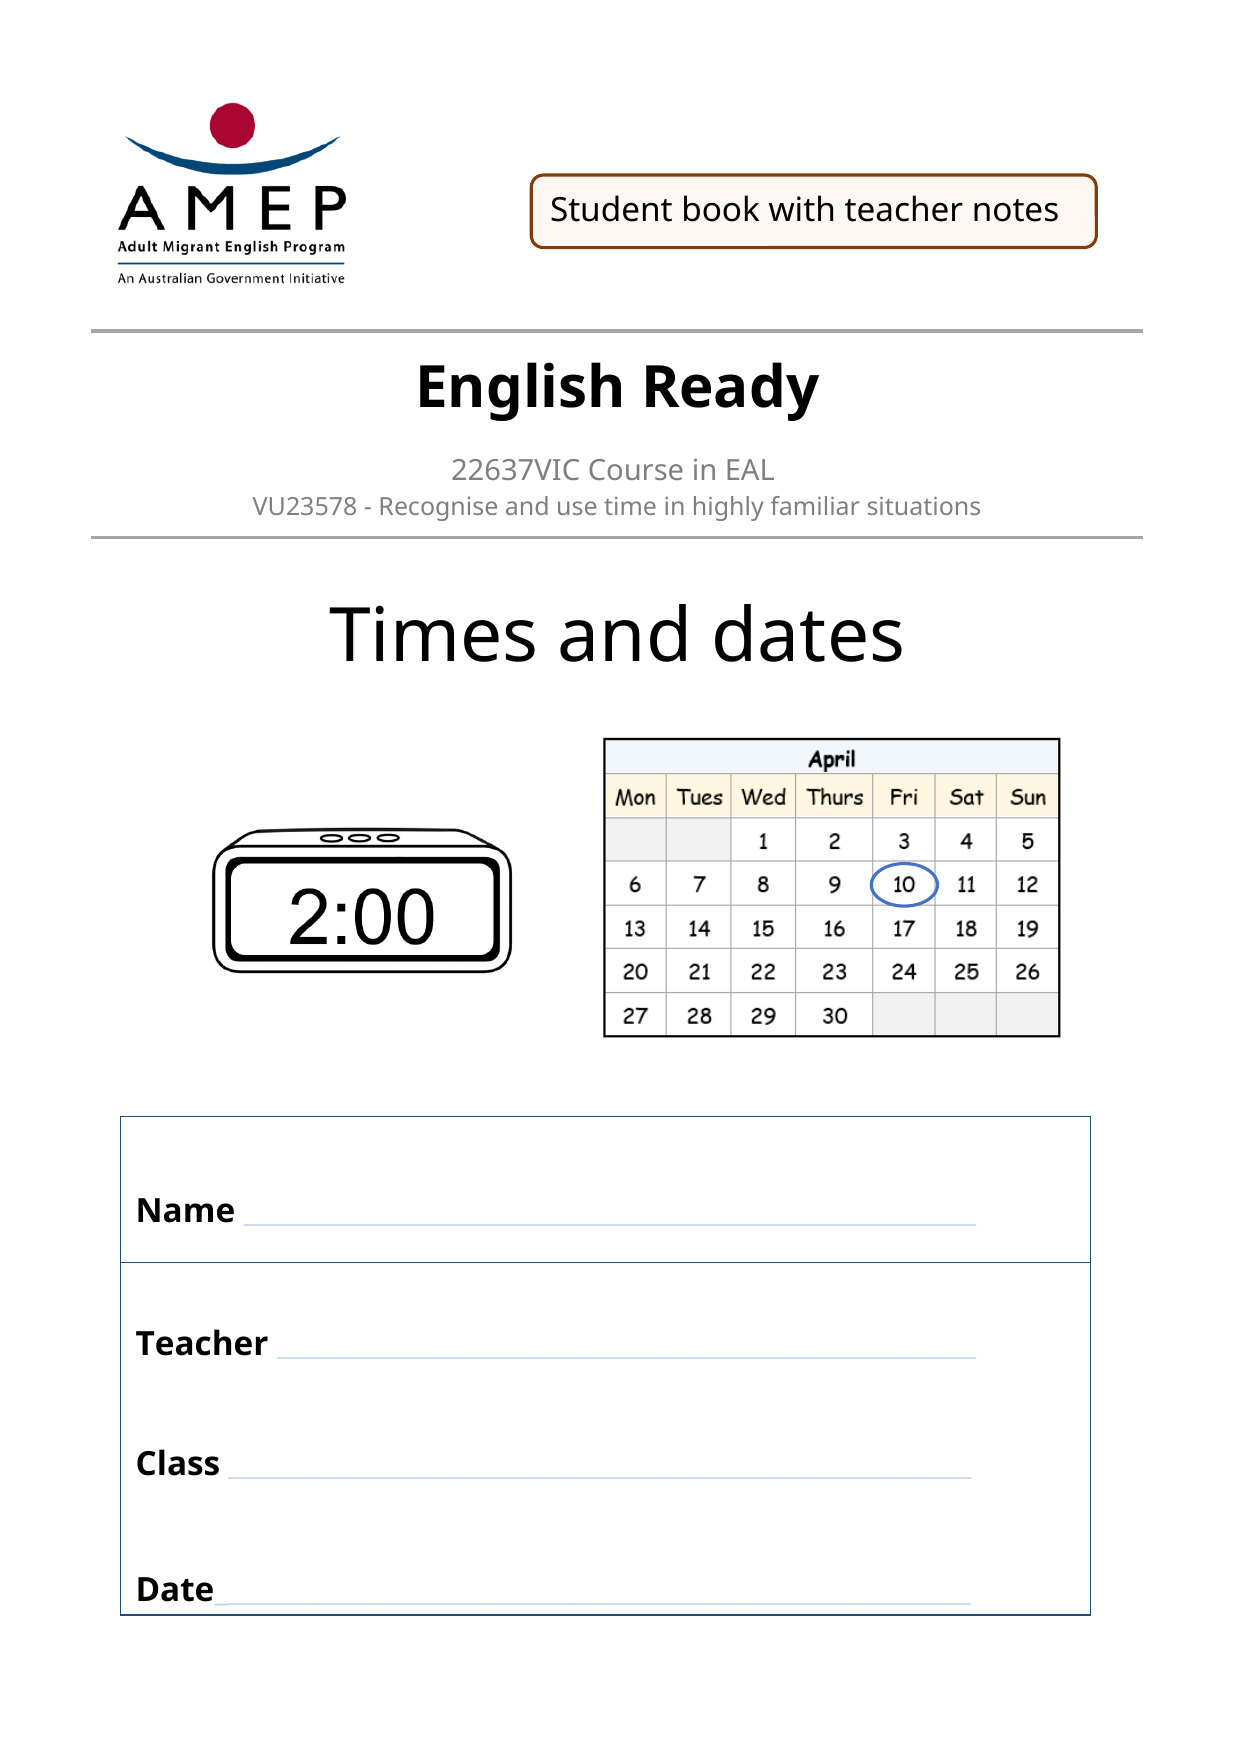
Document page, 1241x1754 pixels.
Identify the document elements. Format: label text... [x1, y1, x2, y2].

table_header English Ready 22637VIC Course in EAL VU23578 - Recognise and use time in highly familiar situations [91, 333, 1143, 536]
text Times and dates [89, 581, 1146, 731]
picture [208, 817, 515, 978]
picture [592, 730, 1065, 1042]
